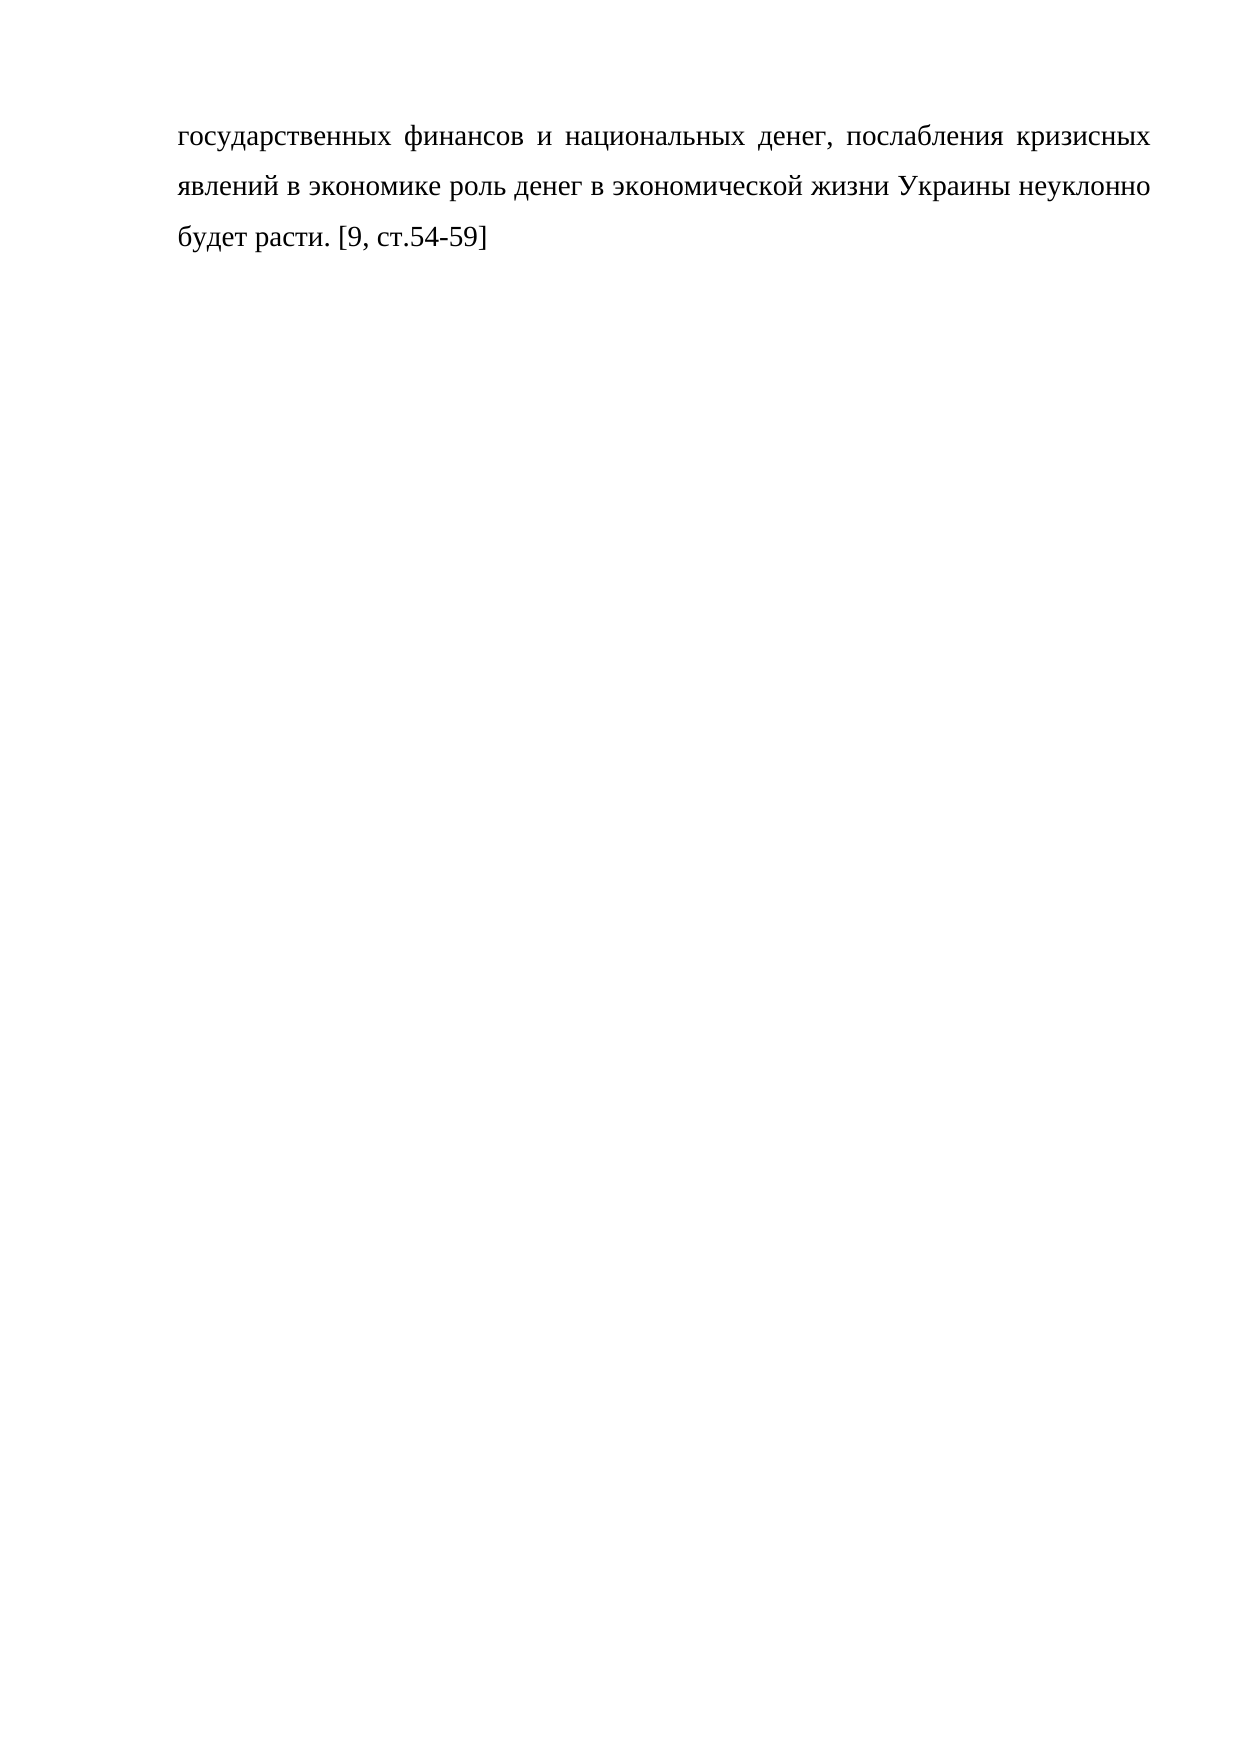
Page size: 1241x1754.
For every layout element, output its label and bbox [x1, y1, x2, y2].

text [177, 118, 1152, 252]
